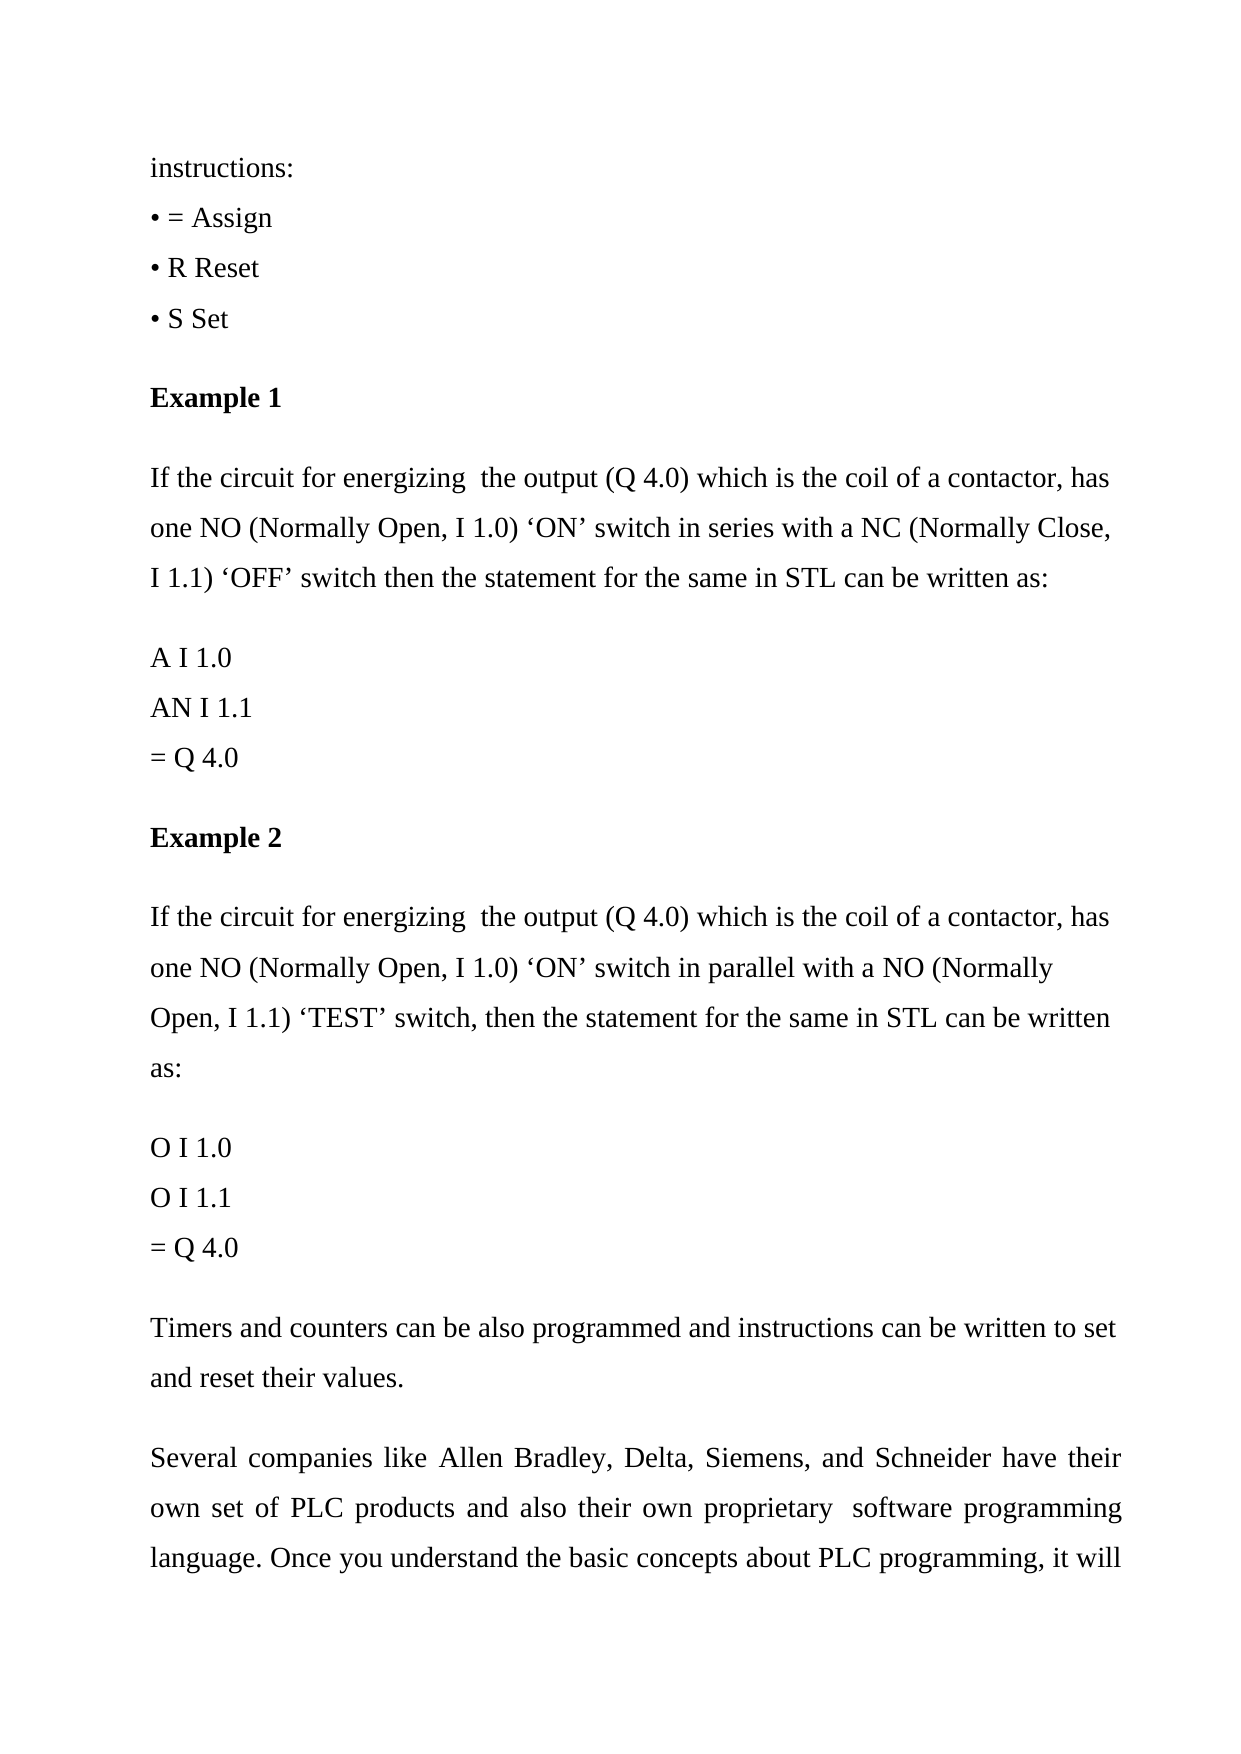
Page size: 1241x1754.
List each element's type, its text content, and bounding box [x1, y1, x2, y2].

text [150, 1440, 1122, 1574]
text O I 1.0 O I 1.1 = Q 4.0 [150, 1130, 1122, 1264]
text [150, 150, 1122, 334]
text A I 1.0 AN I 1.1 = Q 4.0 [150, 640, 1122, 774]
text Example 2 [150, 820, 1122, 854]
text If the circuit for energizing the output (Q 4.0) which is the coil of a contactor, has one NO (Normally Open, I 1.0) ‘ON’ switch in series with a NC (Normally Close, I 1.1) ‘OFF’ switch then the statement for the same in STL can be written as: [150, 460, 1122, 594]
text Example 1 [150, 380, 1122, 414]
text Timers and counters can be also programmed and instructions can be written to set and reset their values. [150, 1310, 1122, 1394]
text If the circuit for energizing the output (Q 4.0) which is the coil of a contactor, has one NO (Normally Open, I 1.0) ‘ON’ switch in parallel with a NO (Normally Open, I 1.1) ‘TEST’ switch, then the statement for the same in STL can be written as: [150, 899, 1122, 1084]
